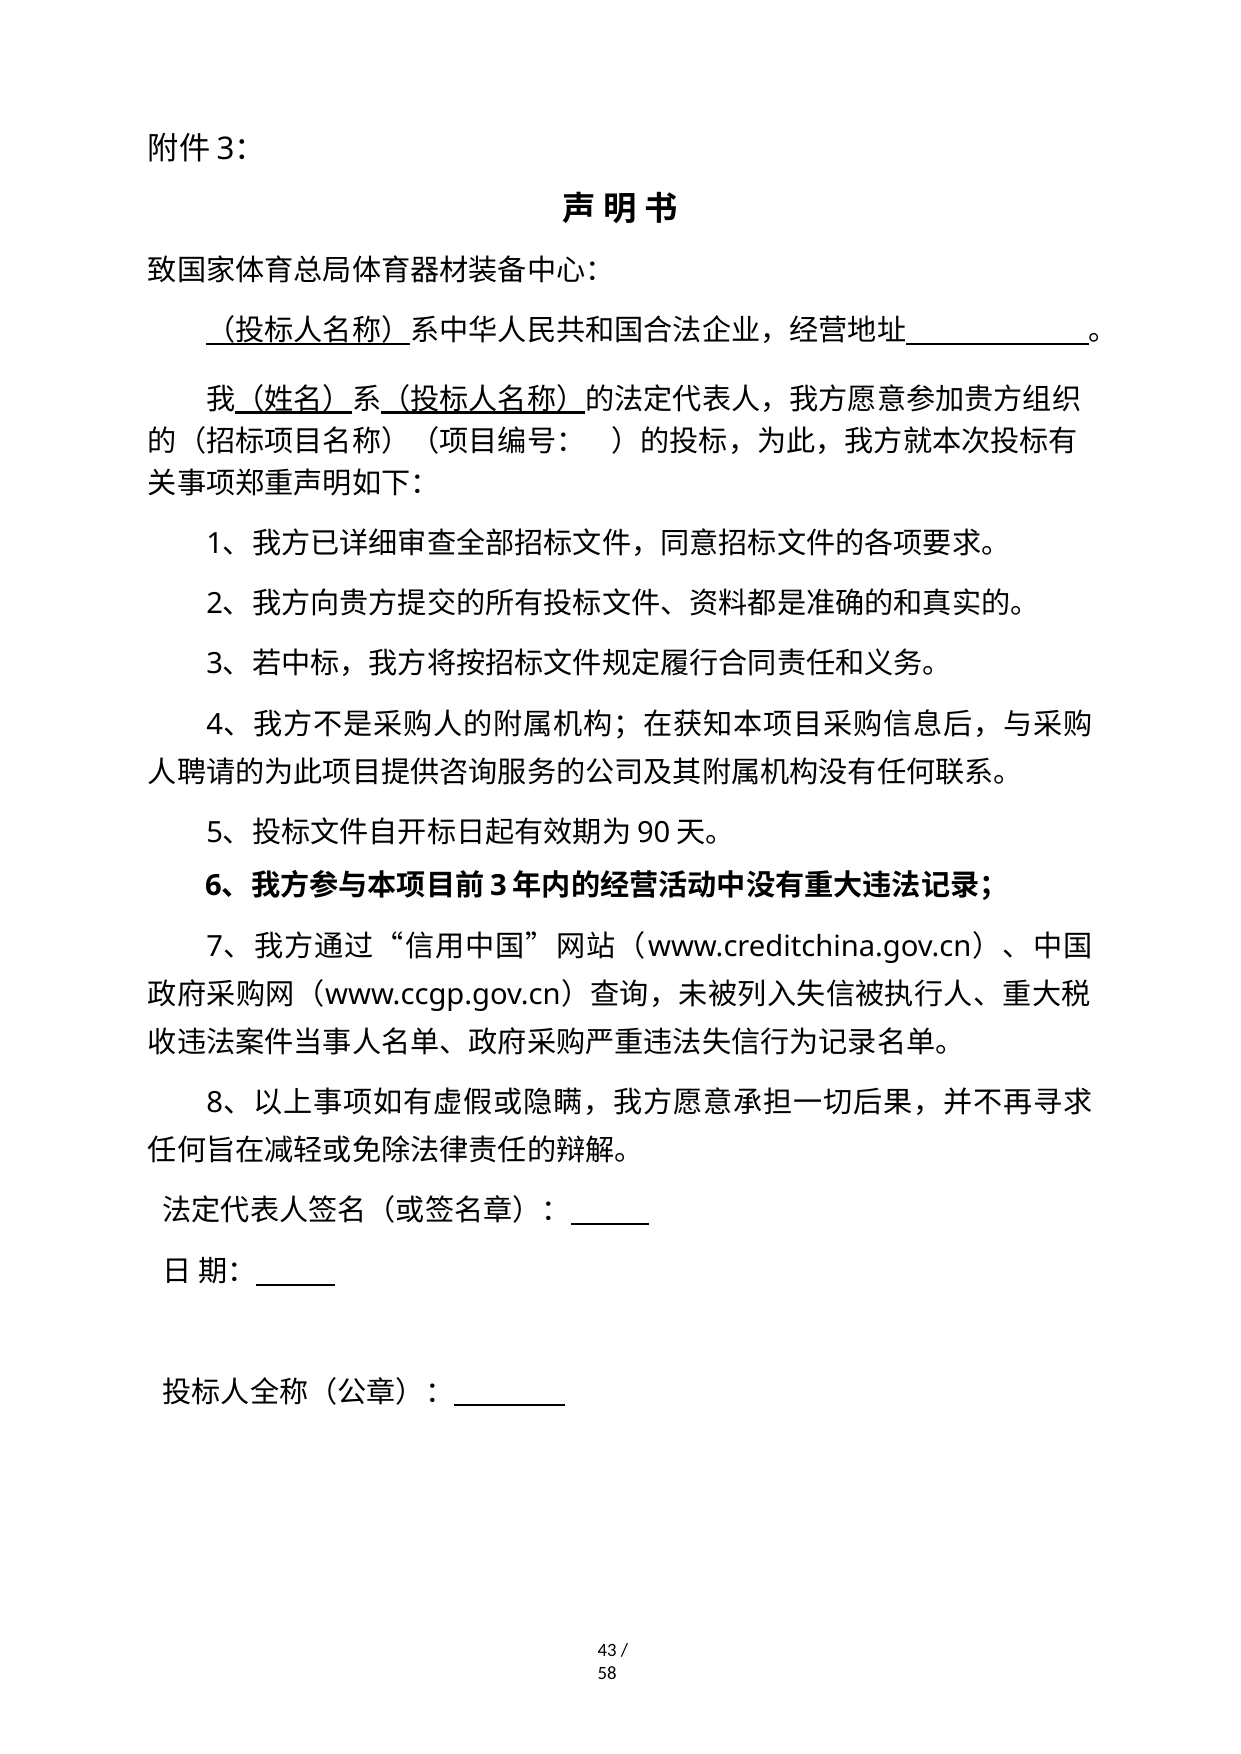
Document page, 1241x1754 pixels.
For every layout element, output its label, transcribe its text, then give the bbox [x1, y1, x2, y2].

text 4、我方不是采购人的附属机构；在获知本项目采购信息后，与采购人聘请的为此项目提供咨询服务的公司及其附属机构没有任何联系。 [148, 696, 1093, 792]
text 附件3： [148, 123, 1093, 169]
text 日 期： [148, 1243, 1030, 1291]
text 投标人全称（公章）： [148, 1364, 1093, 1412]
text （投标人名称）系中华人民共和国合法企业，经营地址 。 [148, 302, 1093, 350]
text 2、我方向贵方提交的所有投标文件、资料都是准确的和真实的。 [148, 575, 1093, 623]
text 声 明 书 [148, 181, 1093, 229]
text 5、投标文件自开标日起有效期为90天。 [148, 804, 1093, 852]
text 3、若中标，我方将按招标文件规定履行合同责任和义务。 [148, 636, 1093, 683]
text 我（姓名）系（投标人名称）的法定代表人，我方愿意参加贵方组织的（招标项目名称）（项目编号： ）的投标，为此，我方就本次投标有关事项郑重声明如下： [148, 375, 1093, 502]
text 致国家体育总局体育器材装备中心： [148, 242, 1093, 290]
text 7、我方通过“信用中国”网站（www.creditchina.gov.cn）、中国政府采购网（www.ccgp.gov.cn）查询，未被列入失信被执行人、重大税收违法案件当事人名单、政府采购严重违法失信行为记录名单。 [148, 918, 1093, 1062]
text 8、以上事项如有虚假或隐瞒，我方愿意承担一切后果，并不再寻求任何旨在减轻或免除法律责任的辩解。 [148, 1074, 1093, 1170]
text 法定代表人签名（或签名章）： [148, 1182, 1030, 1230]
text 6、我方参与本项目前3年内的经营活动中没有重大违法记录； [148, 857, 1093, 905]
text 1、我方已详细审查全部招标文件，同意招标文件的各项要求。 [148, 515, 1093, 563]
